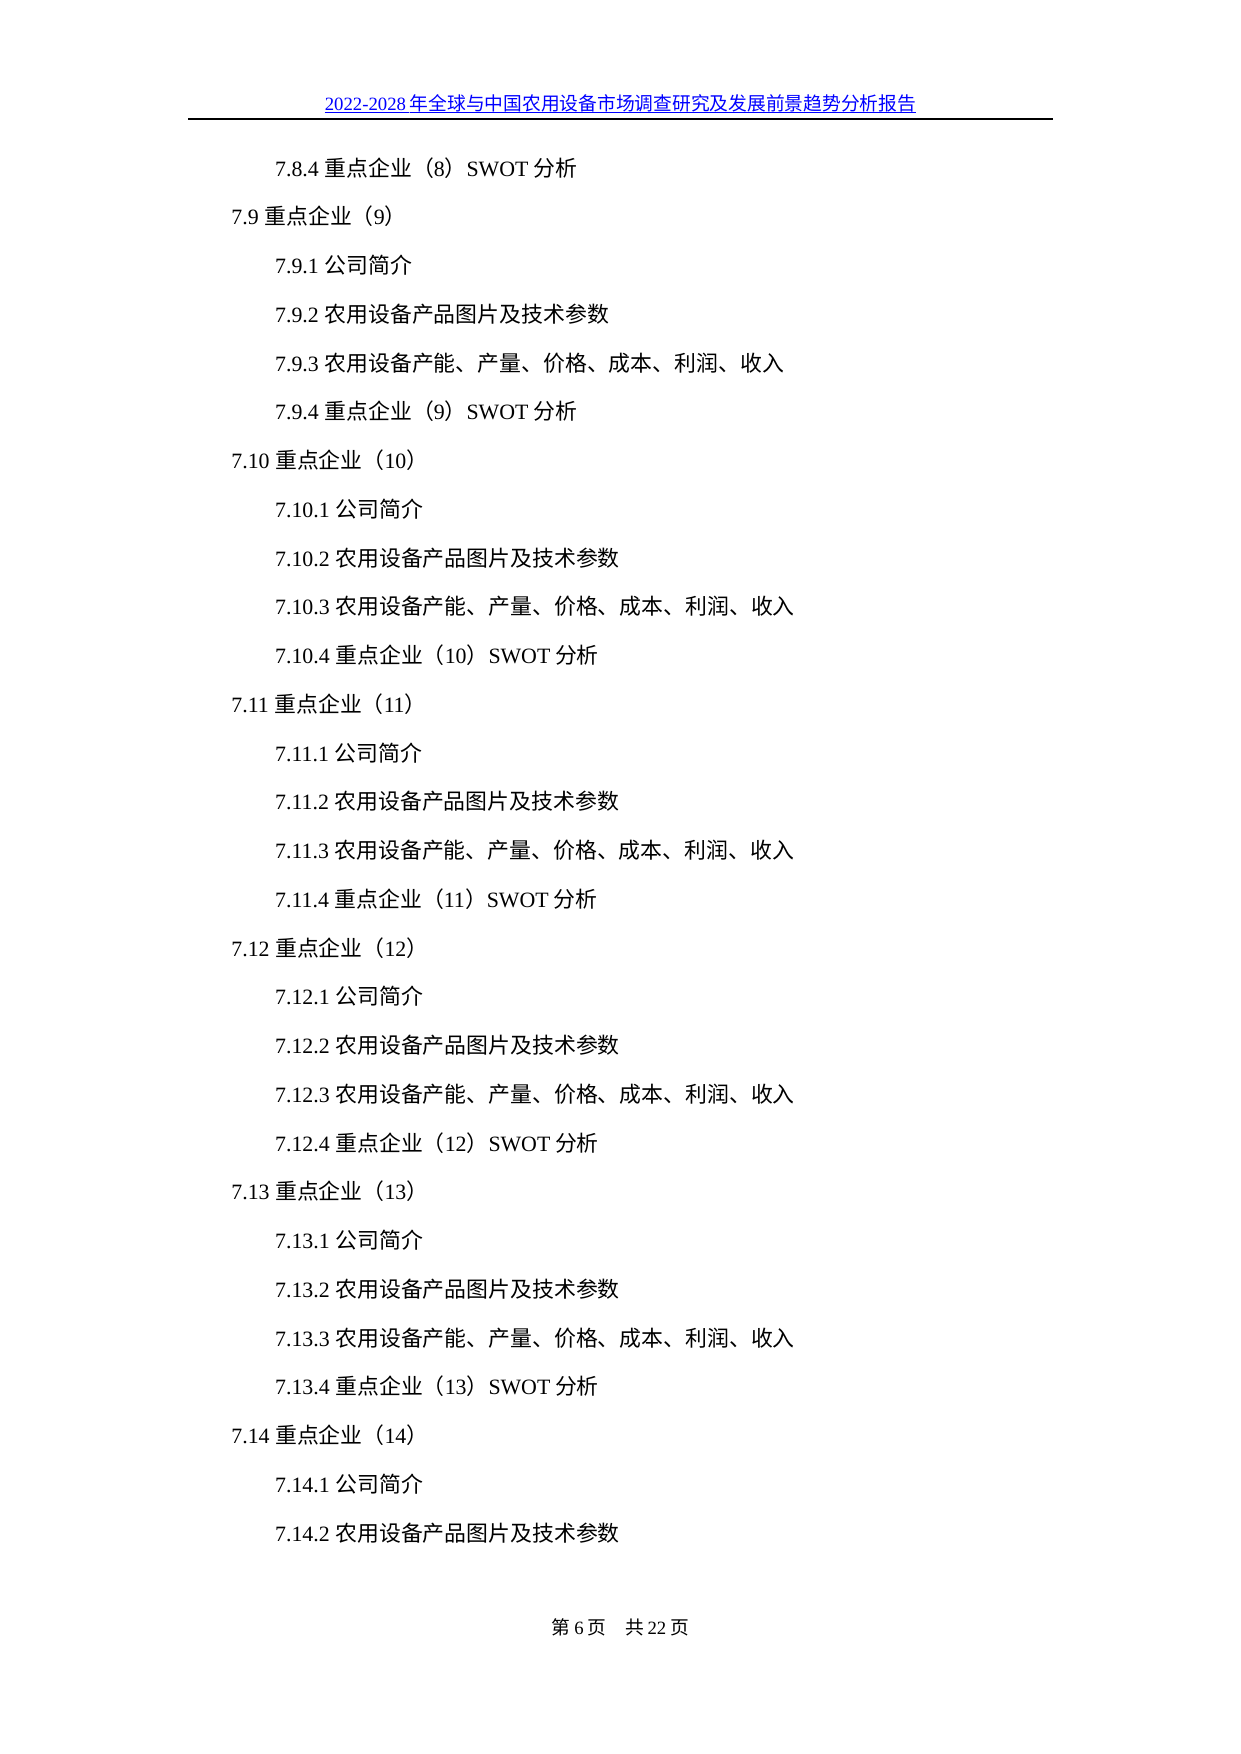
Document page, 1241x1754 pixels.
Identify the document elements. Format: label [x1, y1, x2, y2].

text [187, 150, 1053, 1548]
